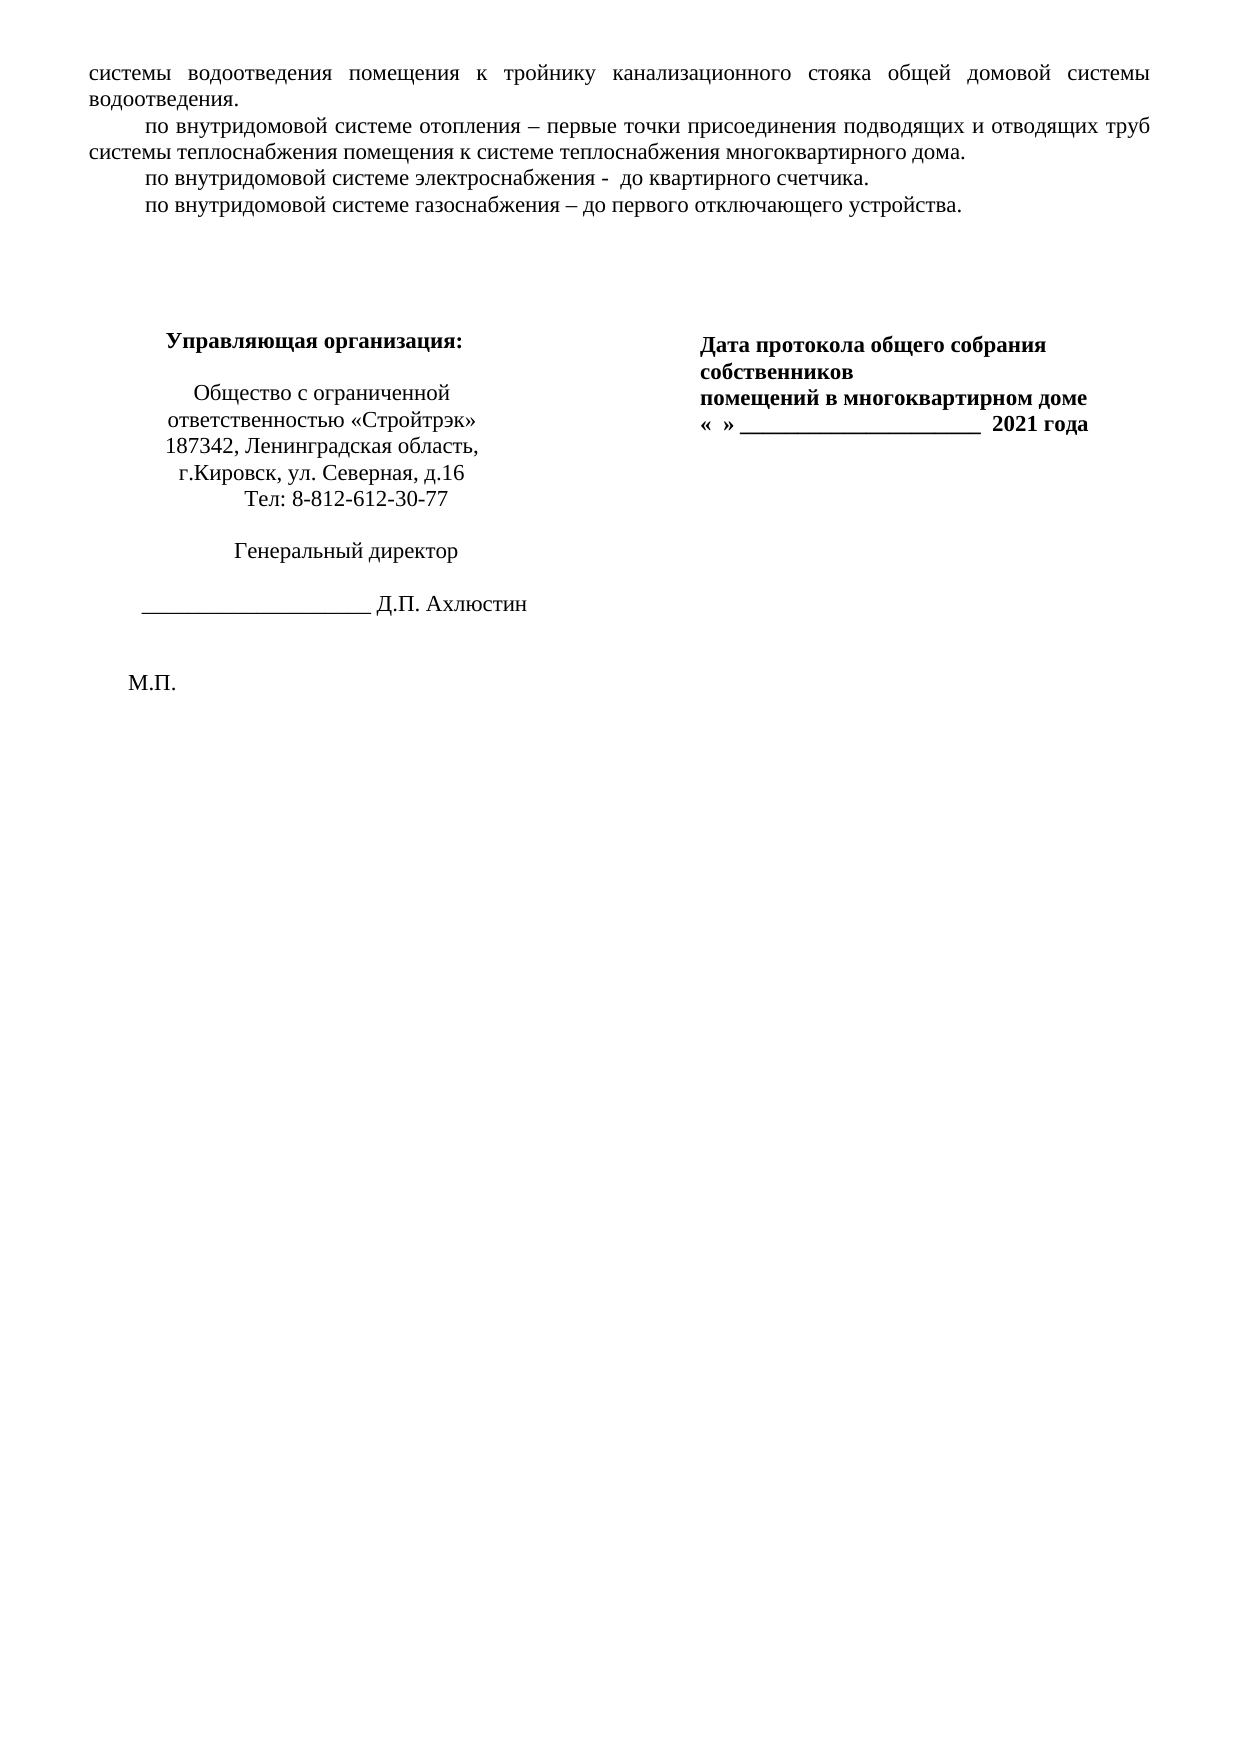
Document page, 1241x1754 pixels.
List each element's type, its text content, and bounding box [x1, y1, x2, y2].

text по внутридомовой системе газоснабжения – до первого отключающего устройства. [89, 191, 1152, 217]
text по внутридомовой системе электроснабжения - до квартирного счетчика. [89, 164, 1152, 191]
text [89, 59, 1152, 112]
text по внутридомовой системе отопления – первые точки присоединения подводящих и отводящих труб системы теплоснабжения помещения к системе теплоснабжения многоквартирного дома. [89, 112, 1152, 164]
